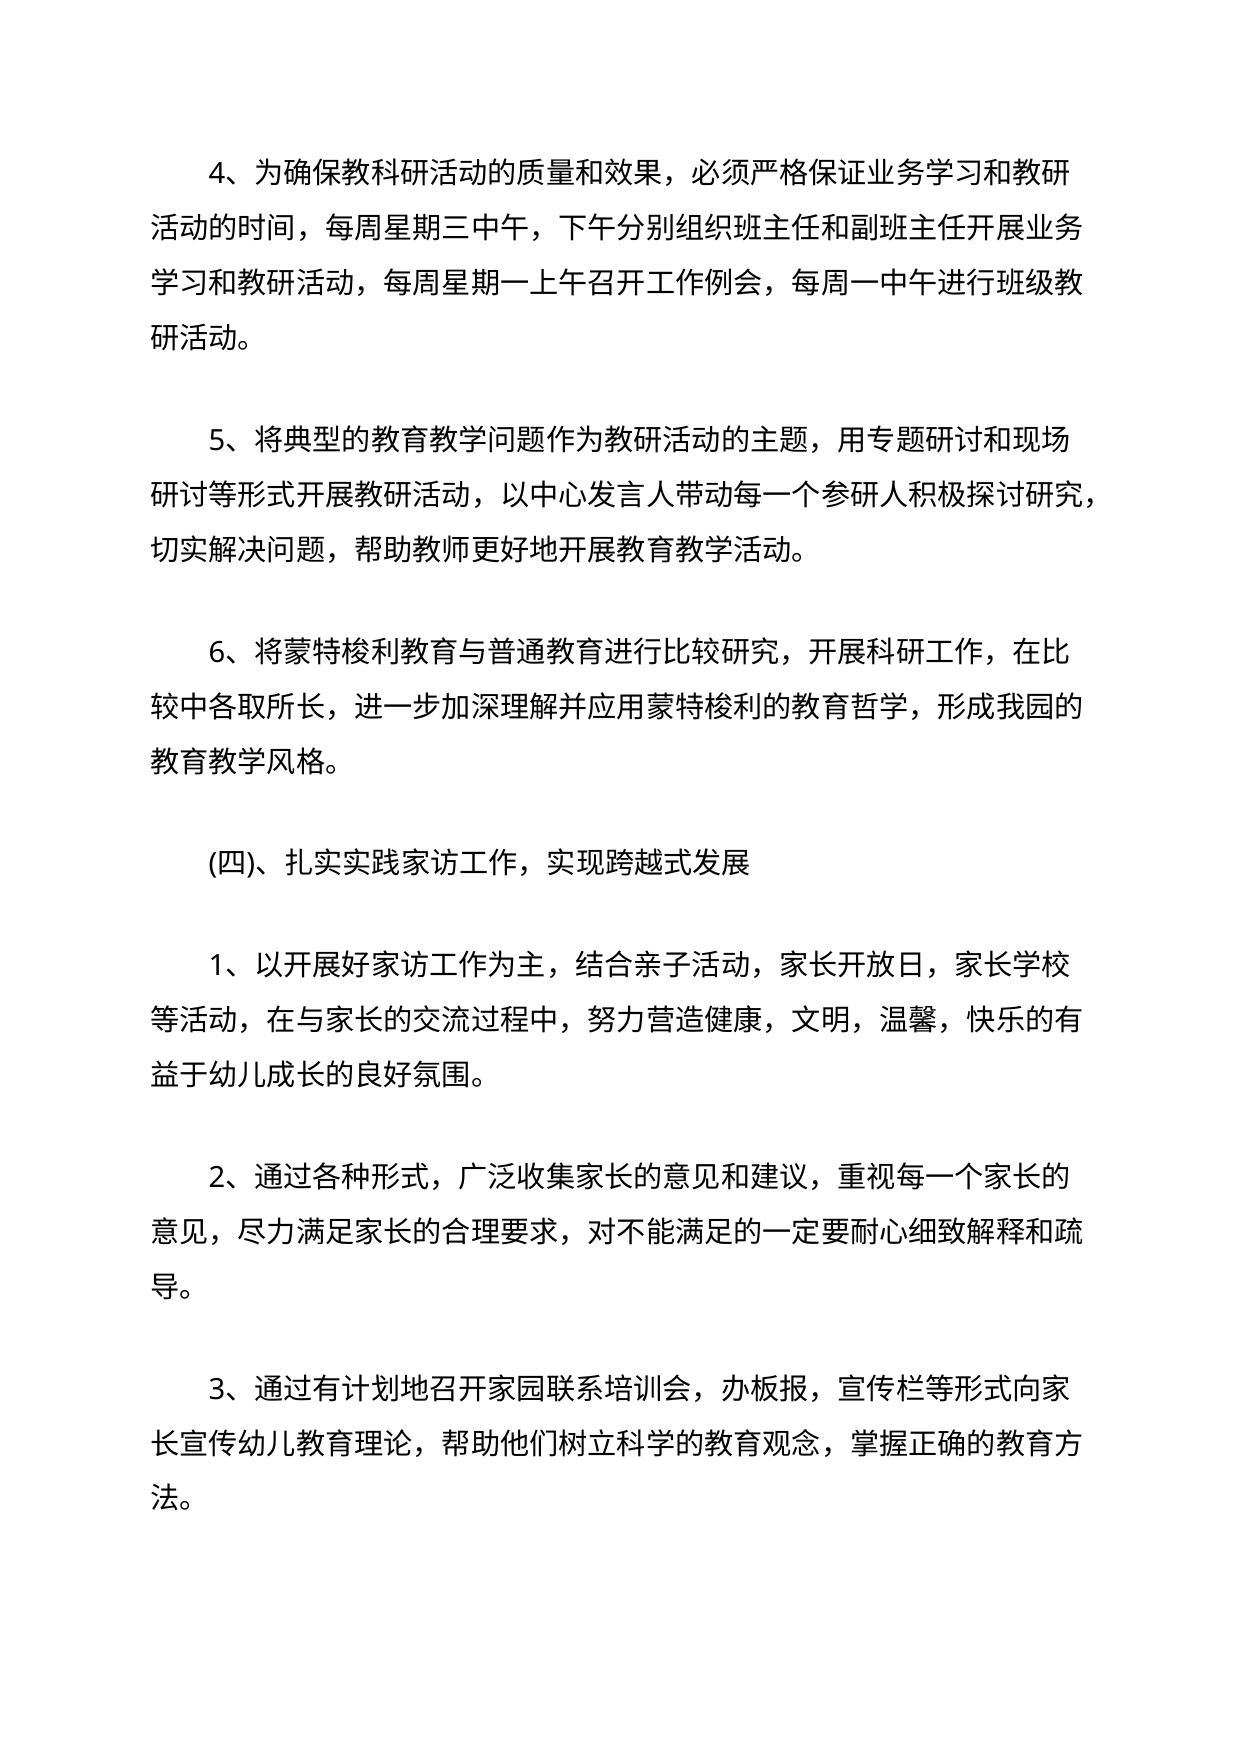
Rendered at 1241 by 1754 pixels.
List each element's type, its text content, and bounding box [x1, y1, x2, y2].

text 1、以开展好家访工作为主，结合亲子活动，家长开放日，家长学校等活动，在与家长的交流过程中，努力营造健康，文明，温馨，快乐的有益于幼儿成长的良好氛围。 [150, 942, 1090, 1094]
text 5、将典型的教育教学问题作为教研活动的主题，用专题研讨和现场研讨等形式开展教研活动，以中心发言人带动每一个参研人积极探讨研究，切实解决问题，帮助教师更好地开展教育教学活动。 [150, 417, 1090, 569]
text 3、通过有计划地召开家园联系培训会，办板报，宣传栏等形式向家长宣传幼儿教育理论，帮助他们树立科学的教育观念，掌握正确的教育方法。 [150, 1365, 1090, 1517]
text 2、通过各种形式，广泛收集家长的意见和建议，重视每一个家长的意见，尽力满足家长的合理要求，对不能满足的一定要耐心细致解释和疏导。 [150, 1153, 1090, 1306]
text (四)、扎实实践家访工作，实现跨越式发展 [150, 840, 1090, 882]
text 4、为确保教科研活动的质量和效果，必须严格保证业务学习和教研活动的时间，每周星期三中午，下午分别组织班主任和副班主任开展业务学习和教研活动，每周星期一上午召开工作例会，每周一中午进行班级教研活动。 [150, 150, 1090, 357]
text 6、将蒙特梭利教育与普通教育进行比较研究，开展科研工作，在比较中各取所长，进一步加深理解并应用蒙特梭利的教育哲学，形成我园的教育教学风格。 [150, 628, 1090, 780]
